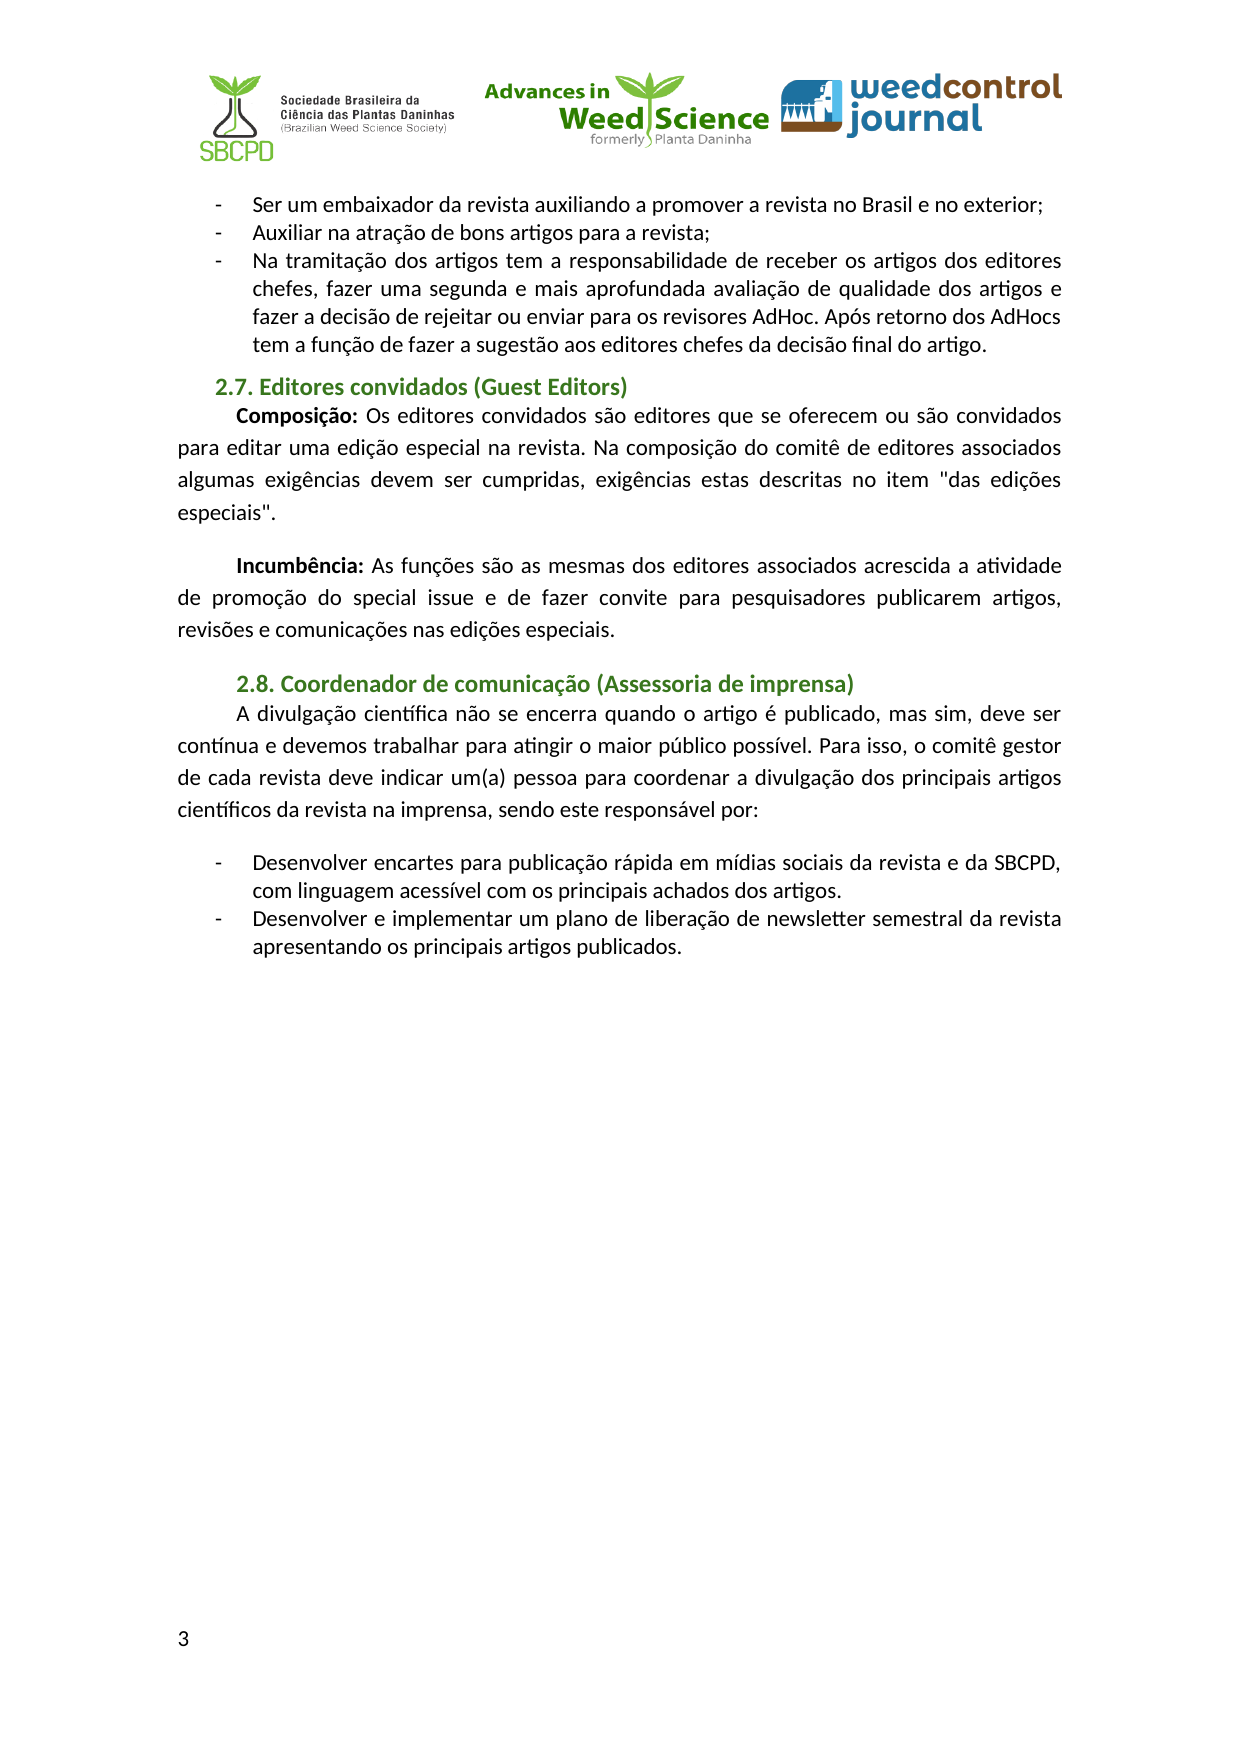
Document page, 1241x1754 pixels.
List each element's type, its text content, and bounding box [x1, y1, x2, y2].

list Na tramitação dos artigos tem a responsabilidade de receber os artigos dos editores chefes, fazer uma segunda e mais aprofundada avaliação de qualidade dos artigos e fazer a decisão de rejeitar ou enviar para os revisores AdHoc. Após retorno dos AdHocs tem a função de fazer a sugestão aos editores chefes da decisão final do artigo. [215, 246, 1063, 358]
text Composição: Os editores convidados são editores que se oferecem ou são convidados para editar uma edição especial na revista. Na composição do comitê de editores associados algumas exigências devem ser cumpridas, exigências estas descritas no item "das edições especiais". [177, 401, 1063, 526]
picture [188, 72, 474, 162]
list Desenvolver e implementar um plano de liberação de newsletter semestral da revista apresentando os principais artigos publicados. [215, 904, 1063, 960]
list Ser um embaixador da revista auxiliando a promover a revista no Brasil e no exterior; [215, 190, 1063, 218]
text Incumbência: As funções são as mesmas dos editores associados acrescida a atividade de promoção do special issue e de fazer convite para pesquisadores publicarem artigos, revisões e comunicações nas edições especiais. [177, 551, 1063, 643]
list Desenvolver encartes para publicação rápida em mídias sociais da revista e da SBCPD, com linguagem acessível com os principais achados dos artigos. [215, 848, 1063, 904]
picture [484, 72, 769, 148]
list Auxiliar na atração de bons artigos para a revista; [215, 218, 1063, 246]
picture [780, 72, 1063, 139]
text A divulgação científica não se encerra quando o artigo é publicado, mas sim, deve ser contínua e devemos trabalhar para atingir o maior público possível. Para isso, o comitê gestor de cada revista deve indicar um(a) pessoa para coordenar a divulgação dos principais artigos científicos da revista na imprensa, sendo este responsável por: [177, 699, 1063, 823]
subtitle 2.7. Editores convidados (Guest Editors) [177, 371, 1063, 401]
subtitle 2.8. Coordenador de comunicação (Assessoria de imprensa) [177, 668, 1063, 699]
